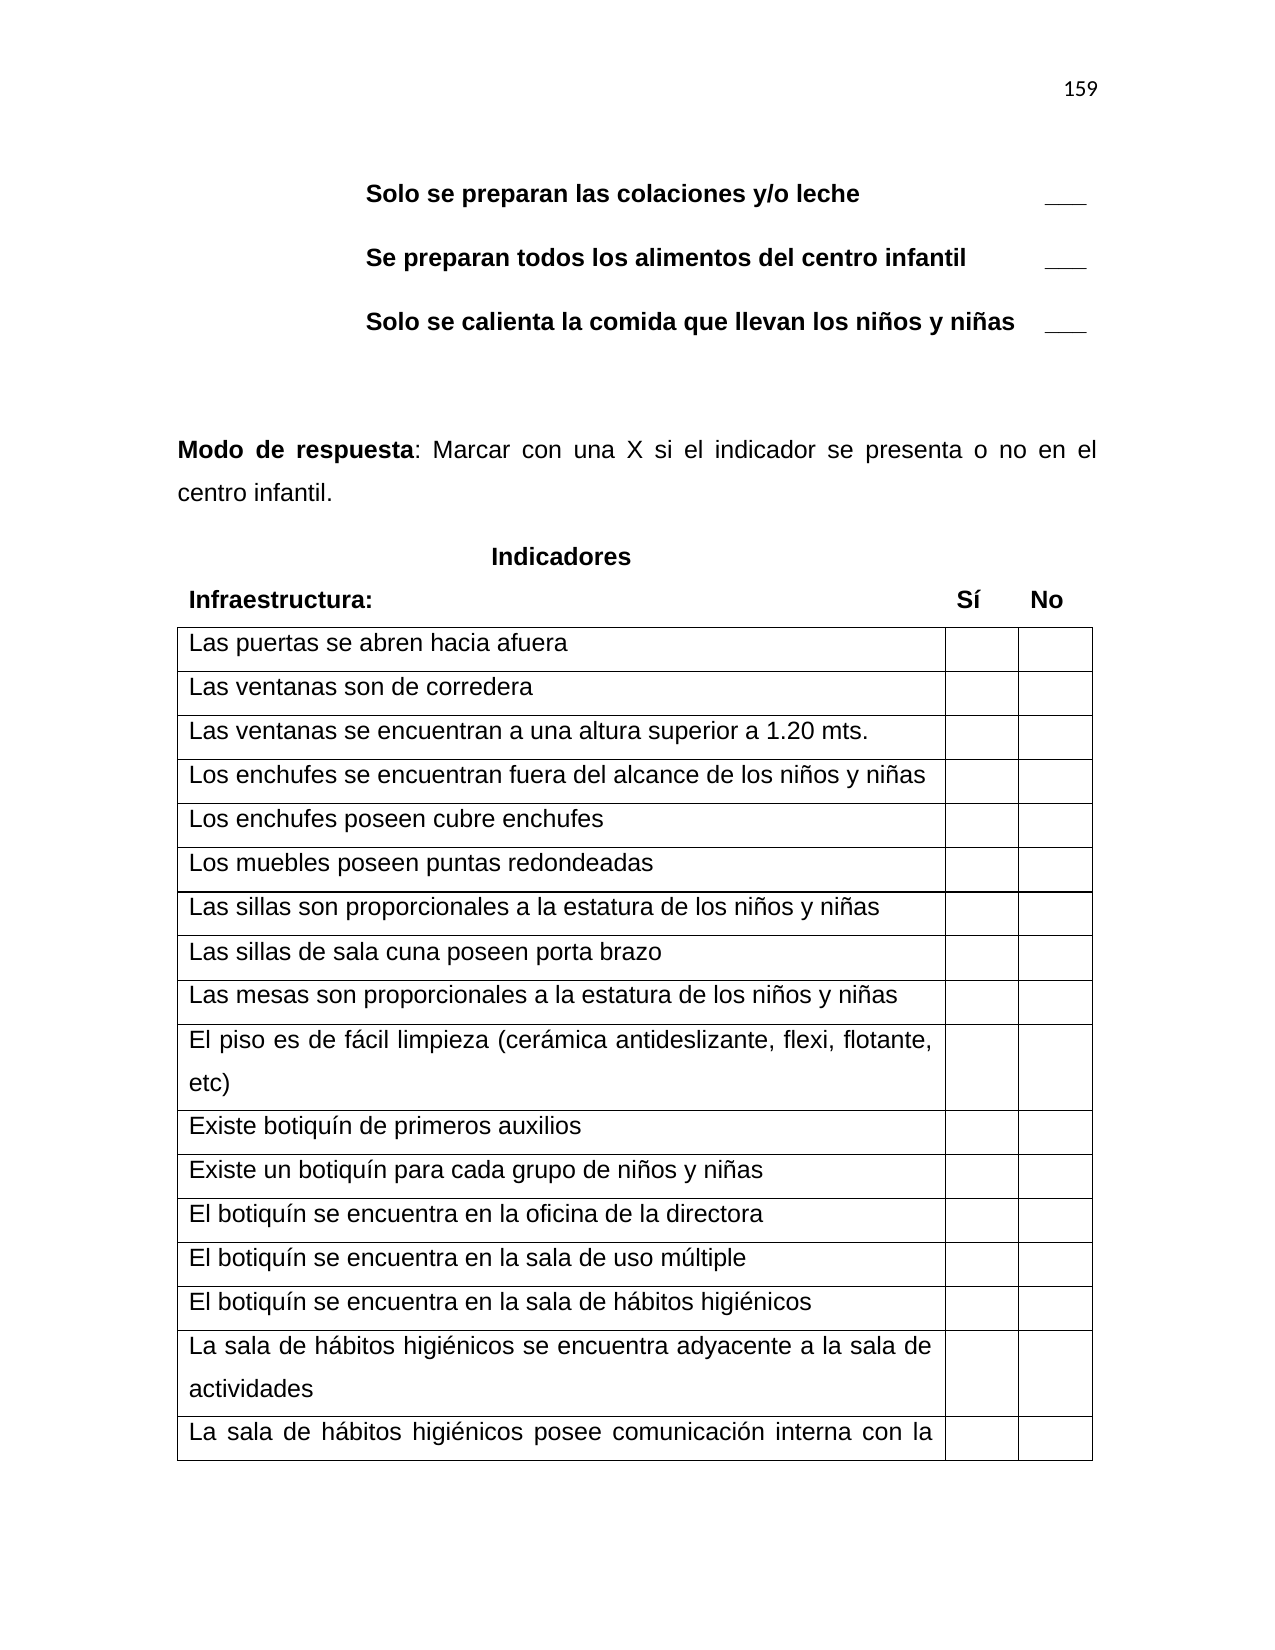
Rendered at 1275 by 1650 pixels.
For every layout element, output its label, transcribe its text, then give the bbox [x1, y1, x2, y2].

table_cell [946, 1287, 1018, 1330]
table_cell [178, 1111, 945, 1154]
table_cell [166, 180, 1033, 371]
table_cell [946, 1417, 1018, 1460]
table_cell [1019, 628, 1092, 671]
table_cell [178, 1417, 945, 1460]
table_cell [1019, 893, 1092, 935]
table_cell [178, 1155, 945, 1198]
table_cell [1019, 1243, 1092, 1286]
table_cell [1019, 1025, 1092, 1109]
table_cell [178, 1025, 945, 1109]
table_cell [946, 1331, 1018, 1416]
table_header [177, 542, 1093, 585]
text Modo de respuesta: Marcar con una X si el indicador se presenta o no en el centro infantil. [177, 435, 1098, 507]
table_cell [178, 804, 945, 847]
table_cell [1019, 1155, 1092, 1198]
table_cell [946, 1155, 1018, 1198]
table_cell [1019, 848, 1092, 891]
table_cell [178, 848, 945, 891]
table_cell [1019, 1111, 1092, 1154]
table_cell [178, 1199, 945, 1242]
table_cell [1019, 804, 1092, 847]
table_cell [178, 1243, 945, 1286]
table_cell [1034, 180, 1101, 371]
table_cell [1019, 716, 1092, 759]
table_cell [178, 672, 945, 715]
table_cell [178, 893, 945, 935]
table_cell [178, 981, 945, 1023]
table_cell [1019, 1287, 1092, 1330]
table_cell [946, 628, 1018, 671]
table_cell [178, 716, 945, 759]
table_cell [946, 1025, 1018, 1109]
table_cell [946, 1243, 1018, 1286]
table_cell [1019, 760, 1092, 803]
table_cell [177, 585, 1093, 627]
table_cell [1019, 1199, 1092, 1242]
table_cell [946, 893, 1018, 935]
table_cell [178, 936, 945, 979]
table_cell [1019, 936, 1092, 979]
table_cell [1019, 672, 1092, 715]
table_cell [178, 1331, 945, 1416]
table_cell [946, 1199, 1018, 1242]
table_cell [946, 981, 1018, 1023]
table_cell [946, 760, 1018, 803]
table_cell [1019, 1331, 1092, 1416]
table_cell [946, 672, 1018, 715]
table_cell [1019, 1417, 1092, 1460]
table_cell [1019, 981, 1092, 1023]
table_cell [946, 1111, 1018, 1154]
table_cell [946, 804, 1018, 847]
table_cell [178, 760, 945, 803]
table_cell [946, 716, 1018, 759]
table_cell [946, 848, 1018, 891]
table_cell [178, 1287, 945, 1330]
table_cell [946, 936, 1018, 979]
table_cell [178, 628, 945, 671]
